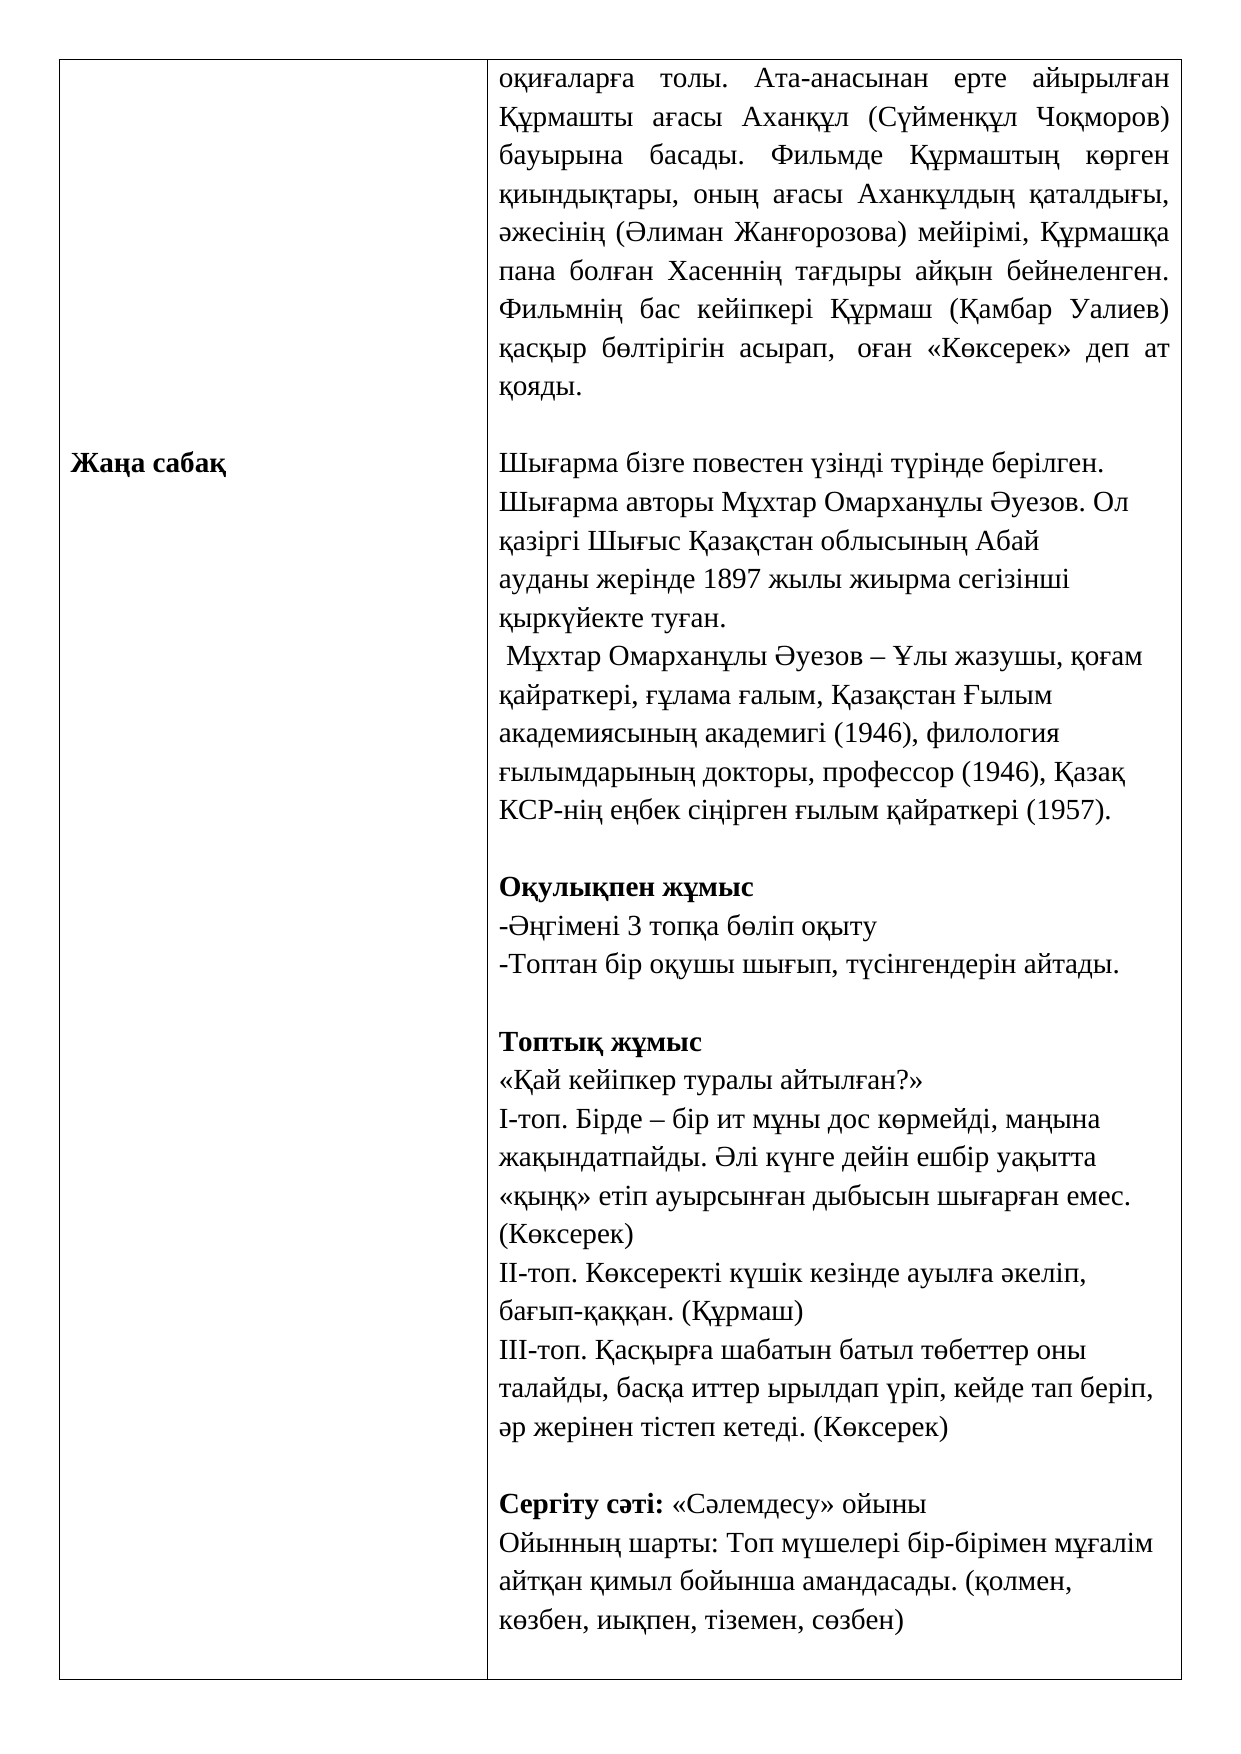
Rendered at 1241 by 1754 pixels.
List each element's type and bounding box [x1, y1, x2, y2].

table_cell [60, 60, 487, 1679]
table_cell [488, 60, 1181, 1679]
